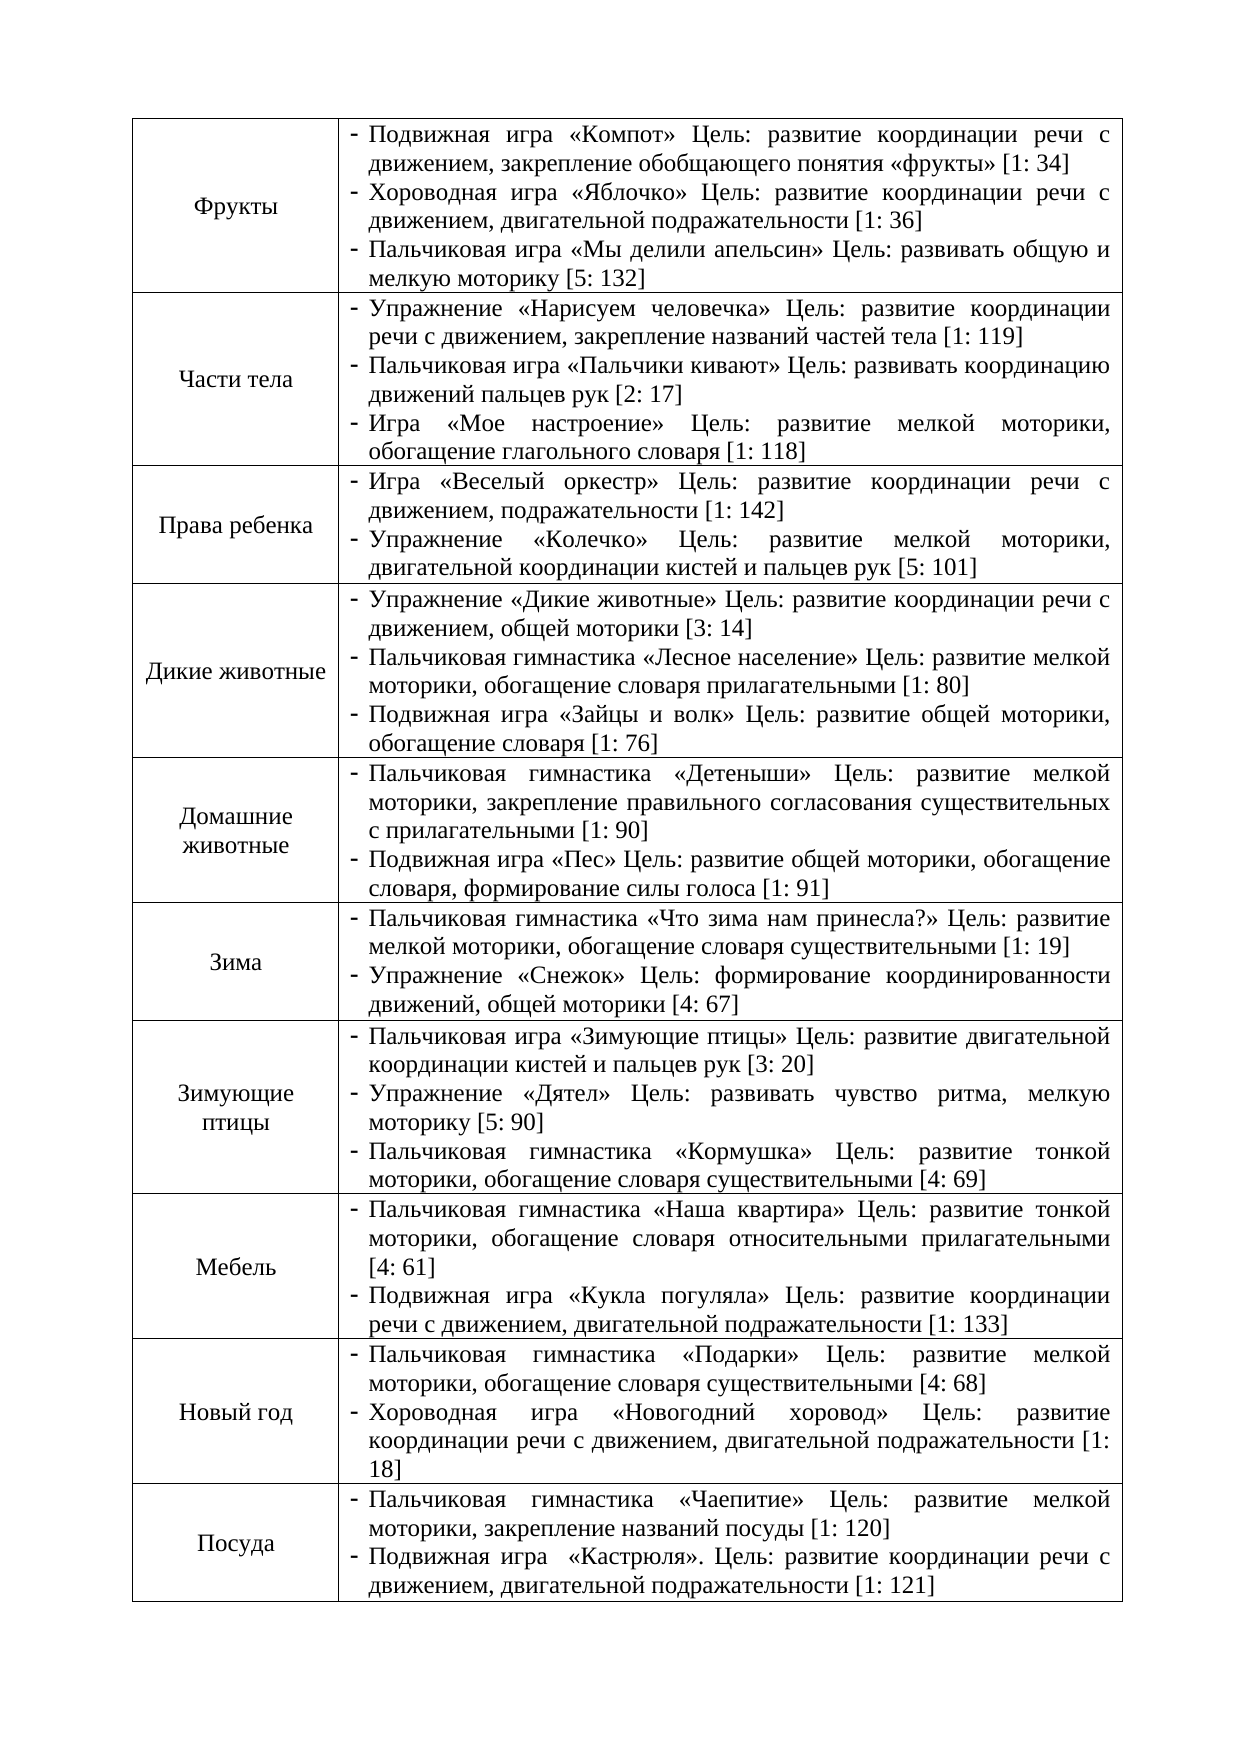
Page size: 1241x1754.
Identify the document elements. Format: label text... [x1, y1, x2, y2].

table_cell Новый год [133, 1339, 338, 1483]
table_cell Домашние животные [133, 758, 338, 902]
table_cell Права ребенка [133, 466, 338, 583]
table_cell Зимующие птицы [133, 1021, 338, 1193]
table_cell Упражнение «Дикие животные» Цель: развитие координации речи с движением, общей моторики [3: 14] Пальчиковая гимнастика «Лесное население» Цель: развитие мелкой моторики, обогащение словаря прилагательными [1: 80] Подвижная игра «Зайцы и волк» Цель: развитие общей моторики, обогащение словаря [1: 76] [339, 584, 1122, 757]
table_cell Пальчиковая игра «Зимующие птицы» Цель: развитие двигательной координации кистей и пальцев рук [3: 20] Упражнение «Дятел» Цель: развивать чувство ритма, мелкую моторику [5: 90] Пальчиковая гимнастика «Кормушка» Цель: развитие тонкой моторики, обогащение словаря существительными [4: 69] [339, 1021, 1122, 1193]
table_cell Фрукты [133, 119, 338, 292]
table_cell Дикие животные [133, 584, 338, 757]
table_cell Пальчиковая гимнастика «Детеныши» Цель: развитие мелкой моторики, закрепление правильного согласования существительных с прилагательными [1: 90] Подвижная игра «Пес» Цель: развитие общей моторики, обогащение словаря, формирование силы голоса [1: 91] [339, 758, 1122, 902]
table_cell Посуда [133, 1484, 338, 1601]
table_cell Пальчиковая гимнастика «Подарки» Цель: развитие мелкой моторики, обогащение словаря существительными [4: 68] Хороводная игра «Новогодний хоровод» Цель: развитие координации речи с движением, двигательной подражательности [1: 18] [339, 1339, 1122, 1483]
table_cell Пальчиковая гимнастика «Что зима нам принесла?» Цель: развитие мелкой моторики, обогащение словаря существительными [1: 19] Упражнение «Снежок» Цель: формирование координированности движений, общей моторики [4: 67] [339, 903, 1122, 1020]
table_cell Пальчиковая гимнастика «Чаепитие» Цель: развитие мелкой моторики, закрепление названий посуды [1: 120] Подвижная игра «Кастрюля». Цель: развитие координации речи с движением, двигательной подражательности [1: 121] [339, 1484, 1122, 1601]
table_cell Подвижная игра «Компот» Цель: развитие координации речи с движением, закрепление обобщающего понятия «фрукты» [1: 34] Хороводная игра «Яблочко» Цель: развитие координации речи с движением, двигательной подражательности [1: 36] Пальчиковая игра «Мы делили апельсин» Цель: развивать общую и мелкую моторику [5: 132] [339, 119, 1122, 292]
table_cell Упражнение «Нарисуем человечка» Цель: развитие координации речи с движением, закрепление названий частей тела [1: 119] Пальчиковая игра «Пальчики кивают» Цель: развивать координацию движений пальцев рук [2: 17] Игра «Мое настроение» Цель: развитие мелкой моторики, обогащение глагольного словаря [1: 118] [339, 293, 1122, 465]
table_cell Зима [133, 903, 338, 1020]
table_cell Части тела [133, 293, 338, 465]
table_cell Пальчиковая гимнастика «Наша квартира» Цель: развитие тонкой моторики, обогащение словаря относительными прилагательными [4: 61] Подвижная игра «Кукла погуляла» Цель: развитие координации речи с движением, двигательной подражательности [1: 133] [339, 1194, 1122, 1338]
table_cell Игра «Веселый оркестр» Цель: развитие координации речи с движением, подражательности [1: 142] Упражнение «Колечко» Цель: развитие мелкой моторики, двигательной координации кистей и пальцев рук [5: 101] [339, 466, 1122, 583]
table_cell Мебель [133, 1194, 338, 1338]
